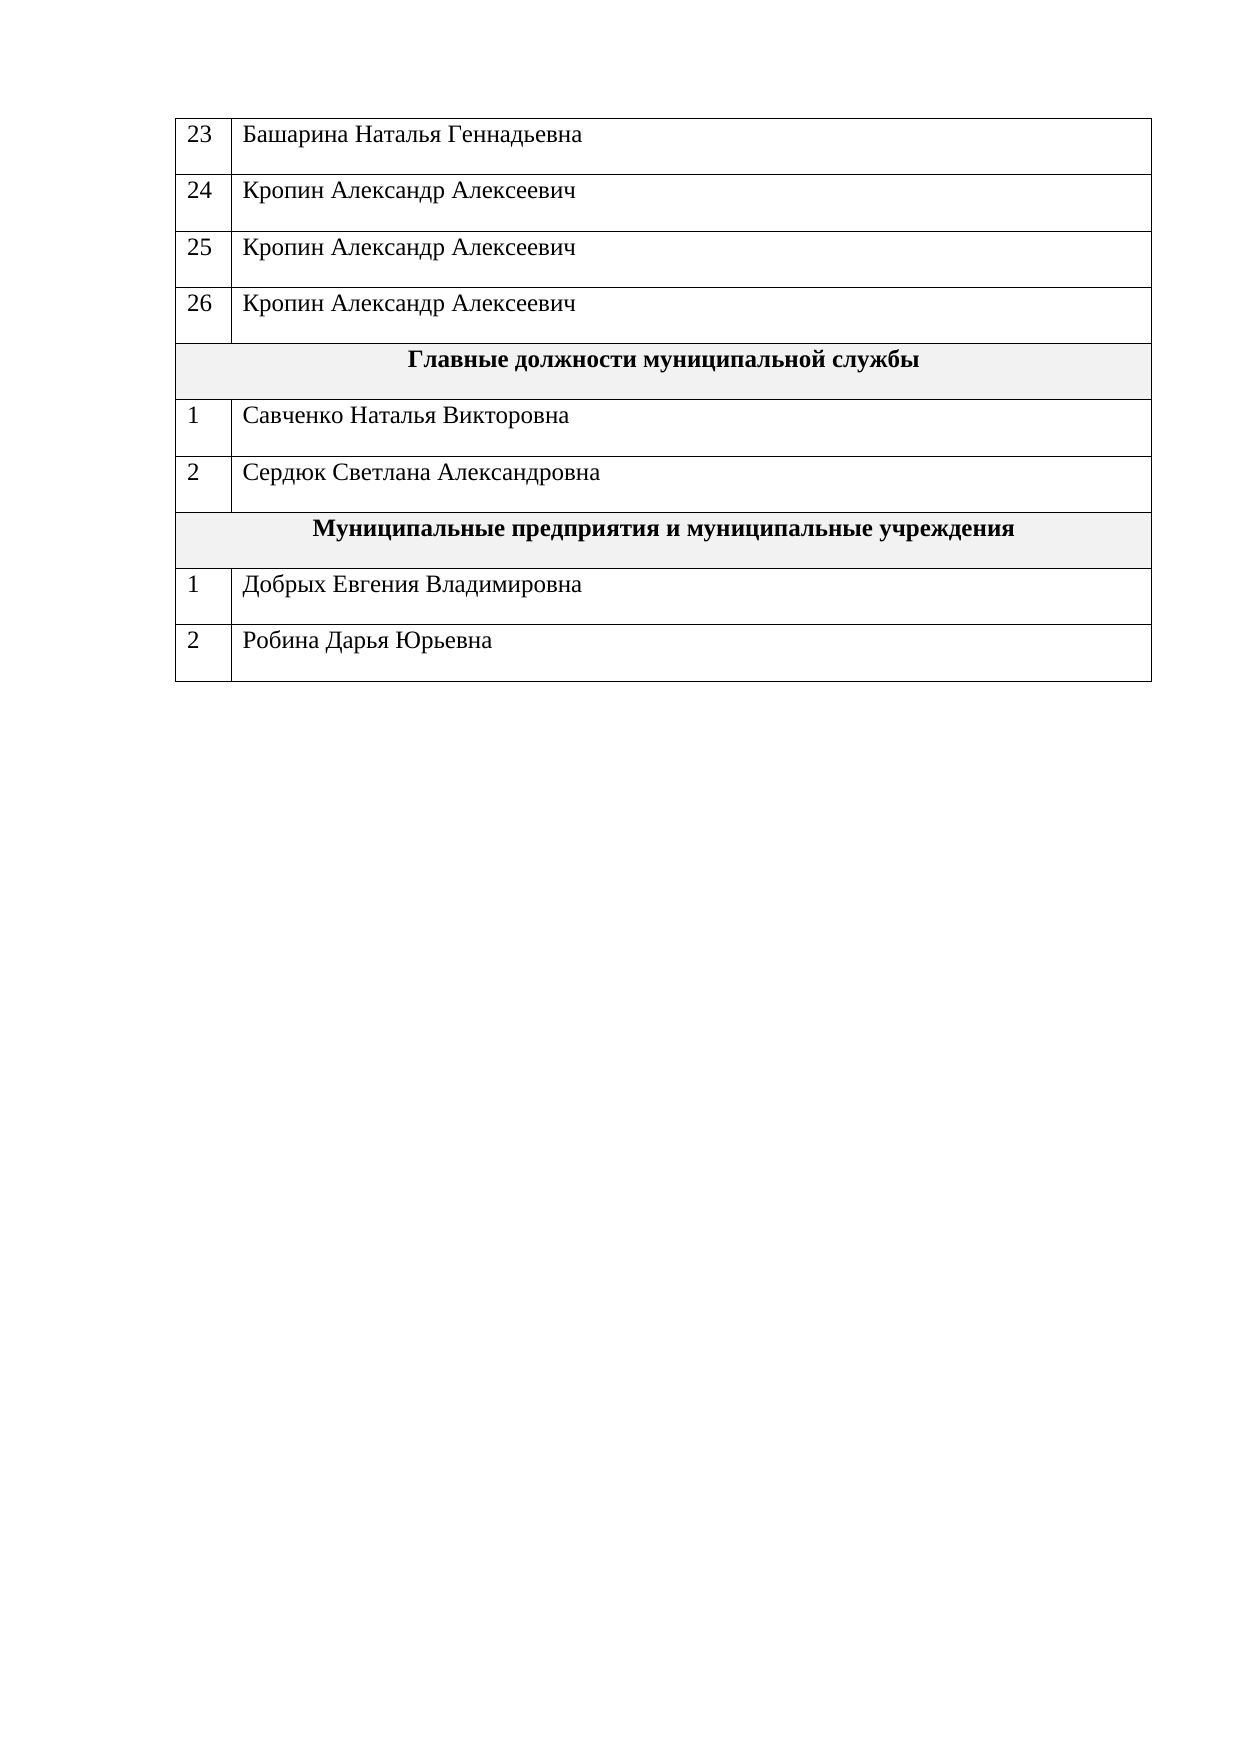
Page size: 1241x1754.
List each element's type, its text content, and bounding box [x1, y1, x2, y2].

table_cell Кропин Александр Алексеевич [232, 232, 1151, 287]
table_cell 1 [176, 400, 231, 456]
table_cell Робина Дарья Юрьевна [232, 625, 1151, 681]
table_cell 23 [176, 119, 231, 174]
table_cell Кропин Александр Алексеевич [232, 175, 1151, 231]
table_cell Добрых Евгения Владимировна [232, 569, 1151, 624]
table_cell 2 [176, 457, 231, 512]
table_cell 1 [176, 569, 231, 624]
table_cell 25 [176, 232, 231, 287]
table_cell 2 [176, 625, 231, 681]
table_cell Кропин Александр Алексеевич [232, 288, 1151, 343]
table_cell 26 [176, 288, 231, 343]
table_cell Савченко Наталья Викторовна [232, 400, 1151, 456]
table_cell Муниципальные предприятия и муниципальные учреждения [176, 513, 1151, 568]
table_cell Сердюк Светлана Александровна [232, 457, 1151, 512]
table_cell Башарина Наталья Геннадьевна [232, 119, 1151, 174]
table_cell 24 [176, 175, 231, 231]
table_cell Главные должности муниципальной службы [176, 344, 1151, 399]
